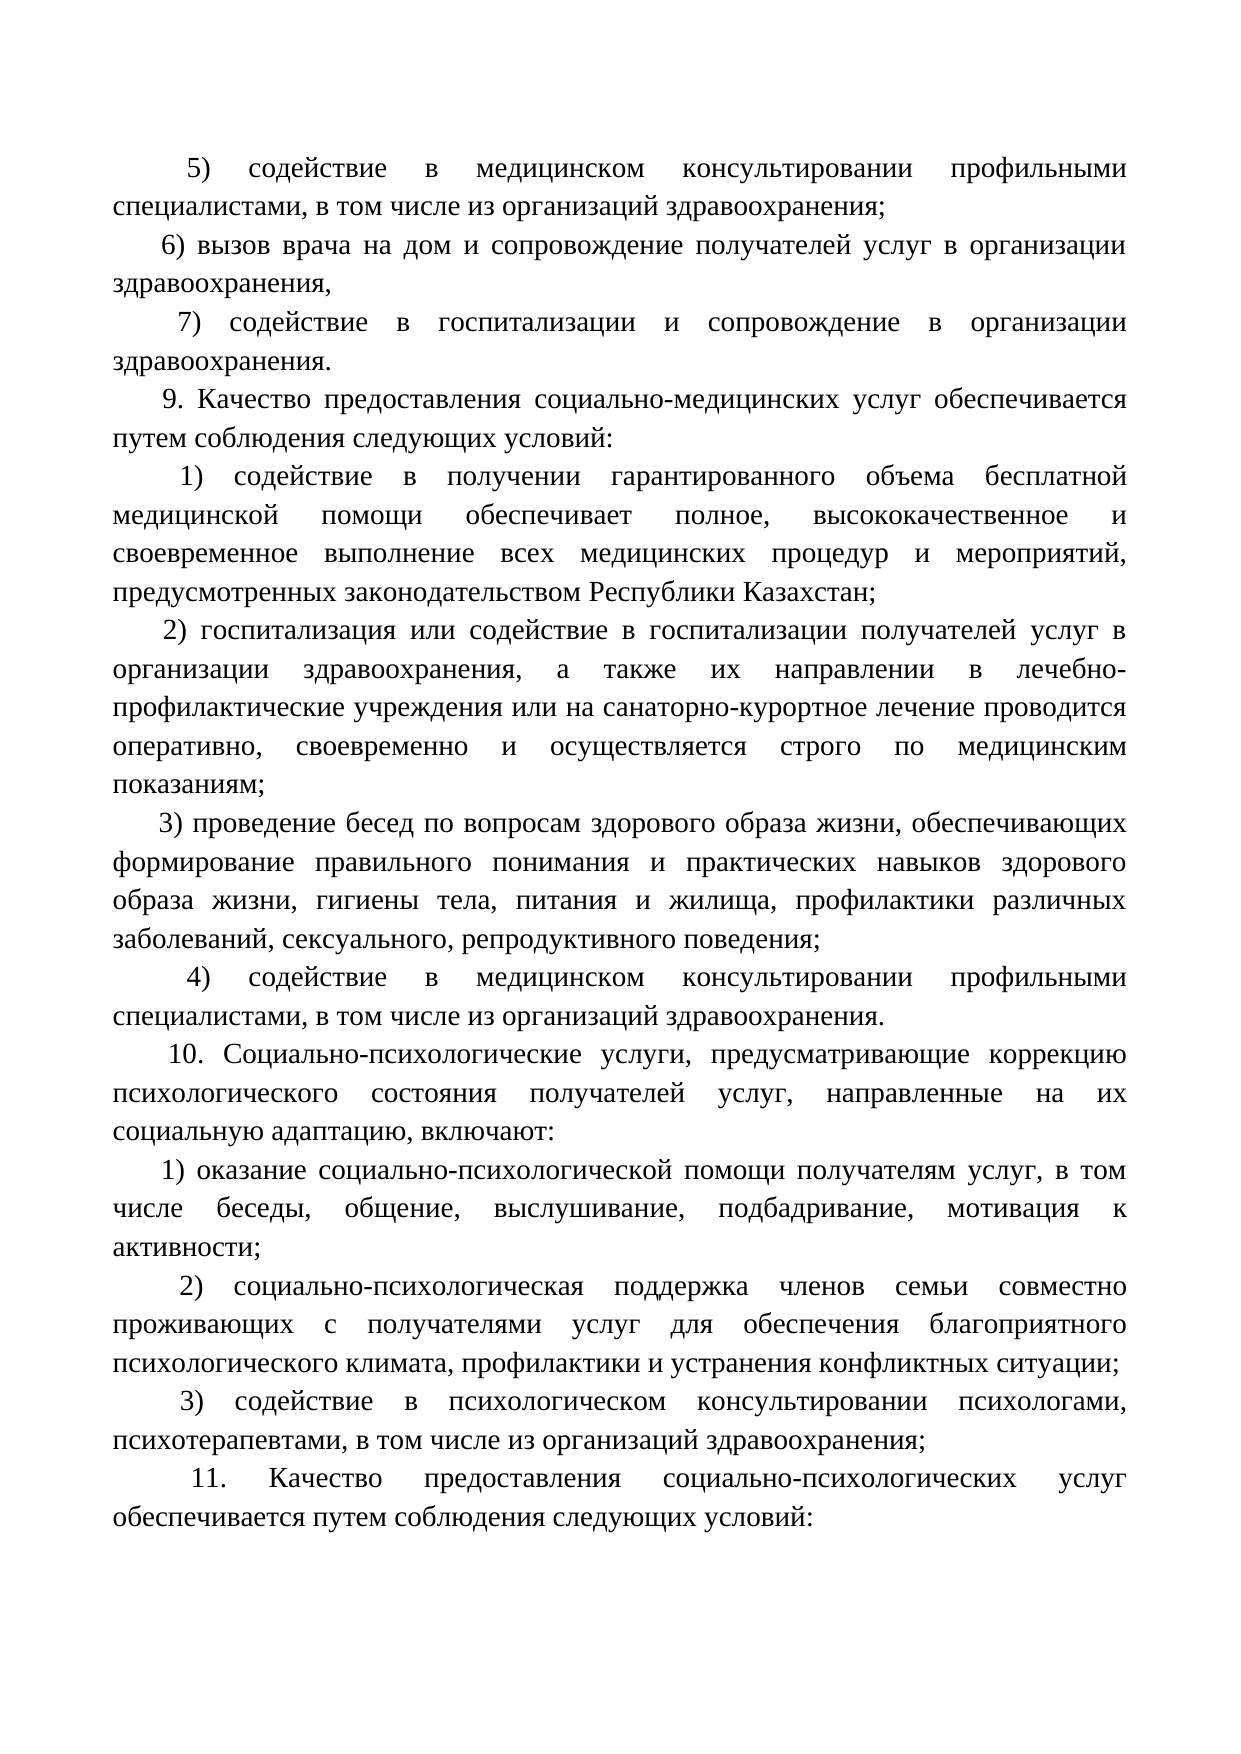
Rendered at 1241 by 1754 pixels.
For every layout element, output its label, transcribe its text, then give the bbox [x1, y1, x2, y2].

text 10. Социально-психологические услуги, предусматривающие коррекцию психологического состояния получателей услуг, направленные на их социальную адаптацию, включают: [112, 1036, 1128, 1147]
text 4) содействие в медицинском консультировании профильными специалистами, в том числе из организаций здравоохранения. [112, 959, 1128, 1031]
text 6) вызов врача на дом и сопровождение получателей услуг в организации здравоохранения, [112, 227, 1128, 299]
text 2) социально-психологическая поддержка членов семьи совместно проживающих с получателями услуг для обеспечения благоприятного психологического климата, профилактики и устранения конфликтных ситуации; [112, 1268, 1128, 1378]
text 2) госпитализация или содействие в госпитализации получателей услуг в организации здравоохранения, а также их направлении в лечебно-профилактические учреждения или на санаторно-курортное лечение проводится оперативно, своевременно и осуществляется строго по медицинским показаниям; [112, 612, 1128, 800]
text 3) проведение бесед по вопросам здорового образа жизни, обеспечивающих формирование правильного понимания и практических навыков здорового образа жизни, гигиены тела, питания и жилища, профилактики различных заболеваний, сексуального, репродуктивного поведения; [112, 805, 1128, 954]
text 9. Качество предоставления социально-медицинских услуг обеспечивается путем соблюдения следующих условий: [112, 381, 1128, 453]
text 3) содействие в психологическом консультировании психологами, психотерапевтами, в том числе из организаций здравоохранения; [112, 1383, 1128, 1455]
text 1) содействие в получении гарантированного объема бесплатной медицинской помощи обеспечивает полное, высококачественное и своевременное выполнение всех медицинских процедур и мероприятий, предусмотренных законодательством Республики Казахстан; [112, 458, 1128, 607]
text 11. Качество предоставления социально-психологических услуг обеспечивается путем соблюдения следующих условий: [112, 1460, 1128, 1532]
text 1) оказание социально-психологической помощи получателям услуг, в том числе беседы, общение, выслушивание, подбадривание, мотивация к активности; [112, 1152, 1128, 1263]
text 7) содействие в госпитализации и сопровождение в организации здравоохранения. [112, 304, 1128, 376]
text 5) содействие в медицинском консультировании профильными специалистами, в том числе из организаций здравоохранения; [112, 150, 1128, 222]
